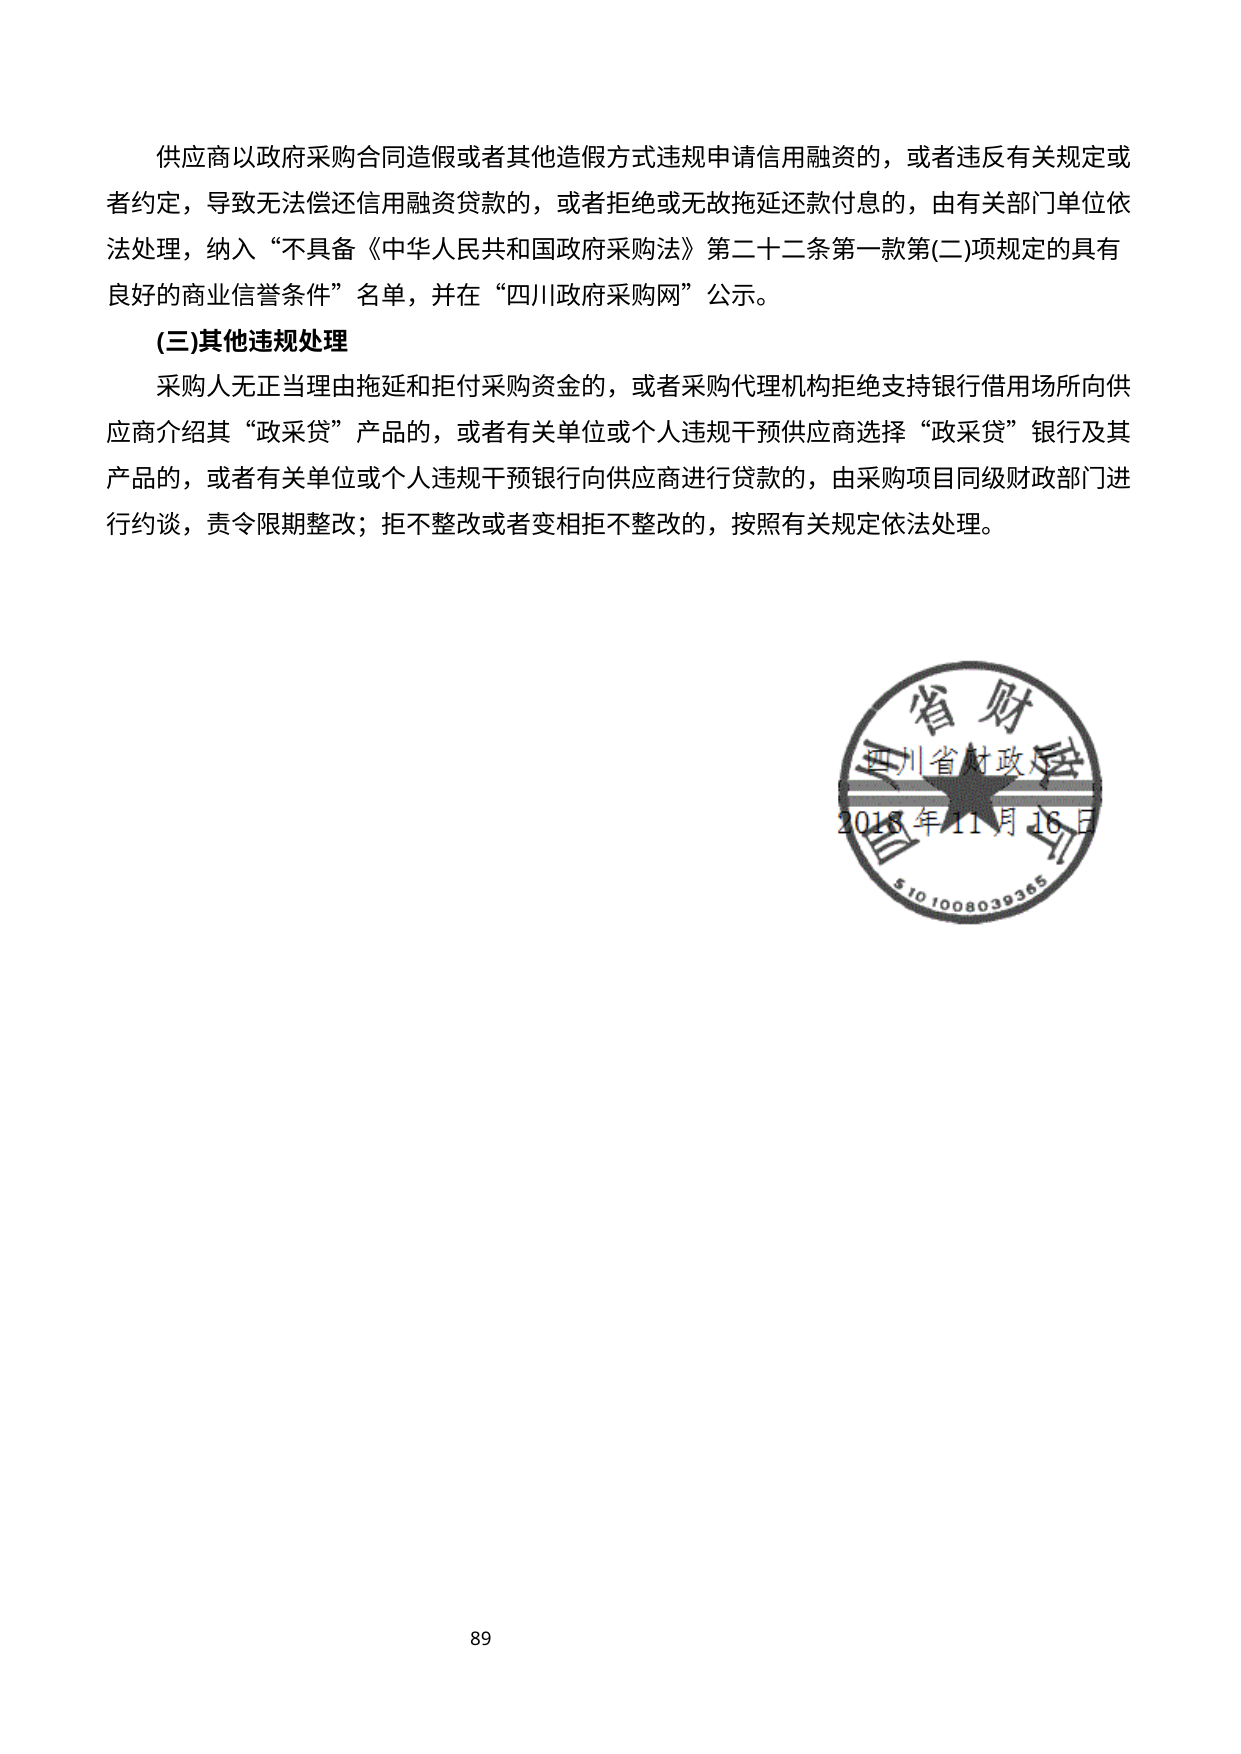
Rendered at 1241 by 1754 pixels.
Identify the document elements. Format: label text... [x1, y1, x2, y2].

text 采购人无正当理由拖延和拒付采购资金的，或者采购代理机构拒绝支持银行借用场所向供应商介绍其“政采贷”产品的，或者有关单位或个人违规干预供应商选择“政采贷”银行及其产品的，或者有关单位或个人违规干预银行向供应商进行贷款的，由采购项目同级财政部门进行约谈，责令限期整改；拒不整改或者变相拒不整改的，按照有关规定依法处理。 [106, 359, 1134, 542]
text 供应商以政府采购合同造假或者其他造假方式违规申请信用融资的，或者违反有关规定或者约定，导致无法偿还信用融资贷款的，或者拒绝或无故拖延还款付息的，由有关部门单位依法处理，纳入“不具备《中华人民共和国政府采购法》第二十二条第一款第(二)项规定的具有良好的商业信誉条件”名单，并在“四川政府采购网”公示。 [106, 130, 1134, 313]
text (三)其他违规处理 [106, 313, 1134, 359]
picture [827, 644, 1118, 937]
